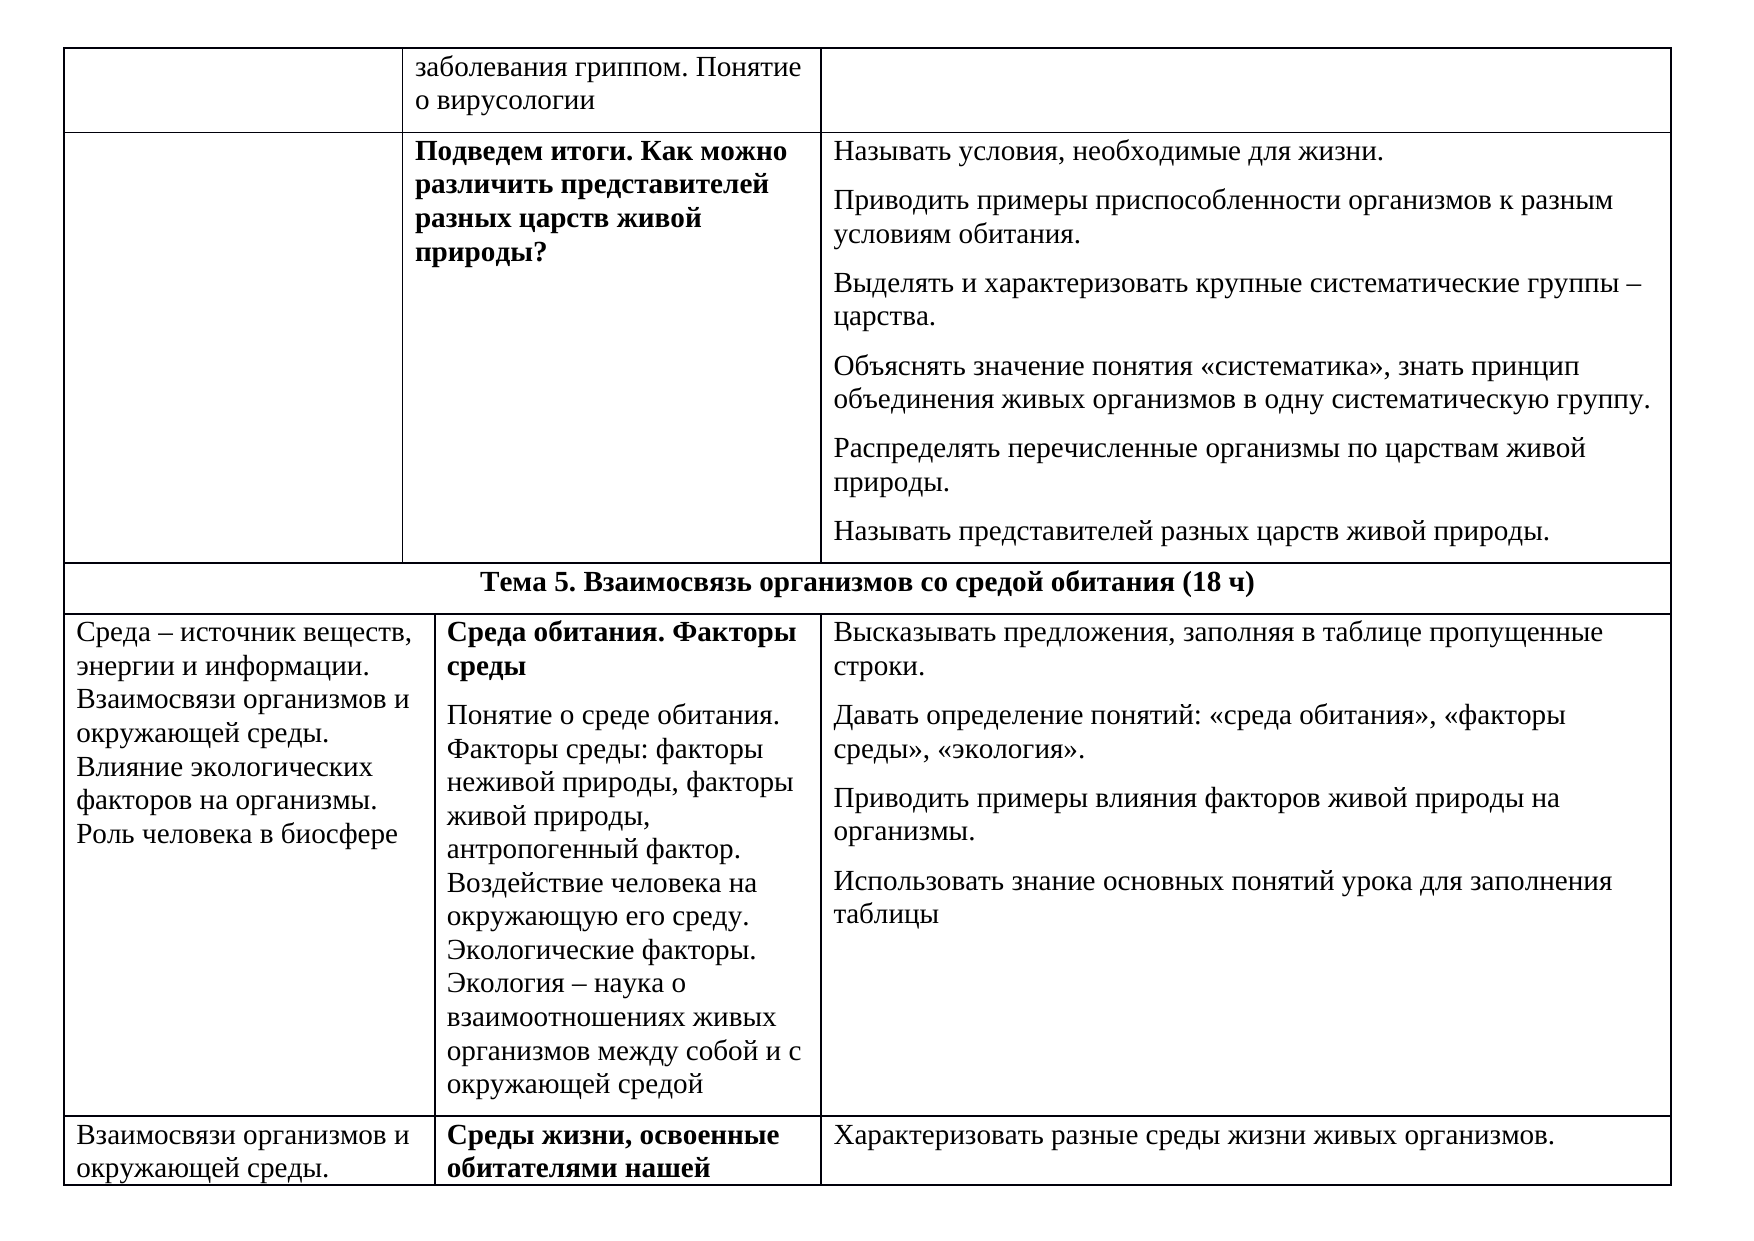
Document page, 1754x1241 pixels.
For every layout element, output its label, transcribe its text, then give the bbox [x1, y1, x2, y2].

table_cell Высказывать предложения, заполняя в таблице пропущенные строки. Давать определение понятий: «среда обитания», «факторы среды», «экология». Приводить примеры влияния факторов живой природы на организмы. Использовать знание основных понятий урока для заполнения таблицы [822, 615, 1670, 1115]
table_cell [65, 133, 402, 562]
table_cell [822, 1117, 1670, 1184]
table_cell Подведем итоги. Как можно различить представителей разных царств живой природы? [403, 133, 820, 562]
table_cell Тема 5. Взаимосвязь организмов со средой обитания (18 ч) [65, 564, 1670, 613]
table_cell Среда обитания. Факторы среды Понятие о среде обитания. Факторы среды: факторы неживой природы, факторы живой природы, антропогенный фактор. Воздействие человека на окружающую его среду. Экологические факторы. Экология – наука о взаимоотношениях живых организмов между собой и с окружающей средой [436, 615, 820, 1115]
table_cell Среда – источник веществ, энергии и информации. Взаимосвязи организмов и окружающей среды. Влияние экологических факторов на организмы. Роль человека в биосфере [65, 615, 434, 1115]
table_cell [436, 1117, 820, 1184]
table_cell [65, 49, 402, 132]
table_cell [65, 1117, 434, 1184]
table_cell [822, 49, 1670, 132]
table_cell Называть условия, необходимые для жизни. Приводить примеры приспособленности организмов к разным условиям обитания. Выделять и характеризовать крупные систематические группы – царства. Объяснять значение понятия «систематика», знать принцип объединения живых организмов в одну систематическую группу. Распределять перечисленные организмы по царствам живой природы. Называть представителей разных царств живой природы. [822, 133, 1670, 562]
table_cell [403, 49, 820, 132]
